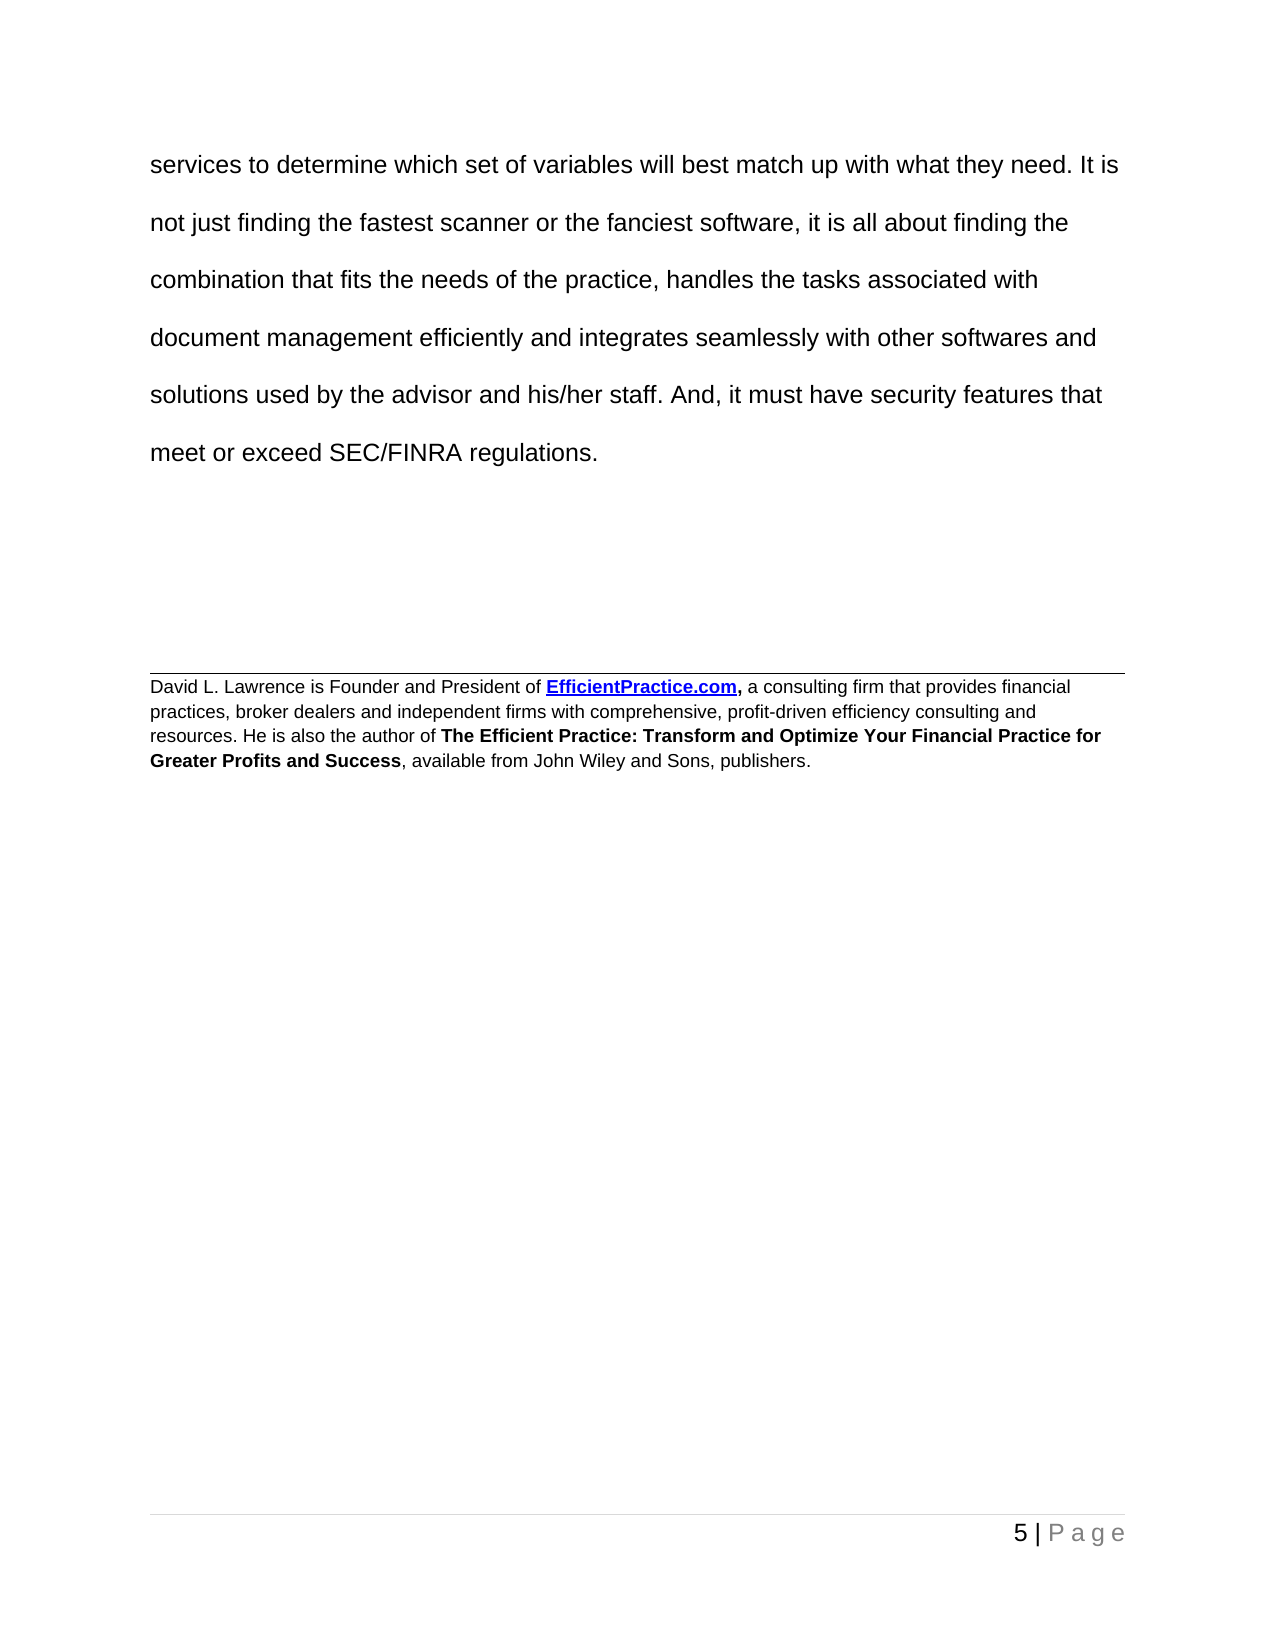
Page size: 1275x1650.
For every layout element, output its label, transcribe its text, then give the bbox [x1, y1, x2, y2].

text David L. Lawrence is Founder and President of EfficientPractice.com, a consulting firm that provides financial practices, broker dealers and independent firms with comprehensive, profit-driven efficiency consulting and resources. He is also the author of The Efficient Practice: Transform and Optimize Your Financial Practice for Greater Profits and Success, available from John Wiley and Sons, publishers. [150, 674, 1125, 772]
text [150, 150, 1125, 466]
